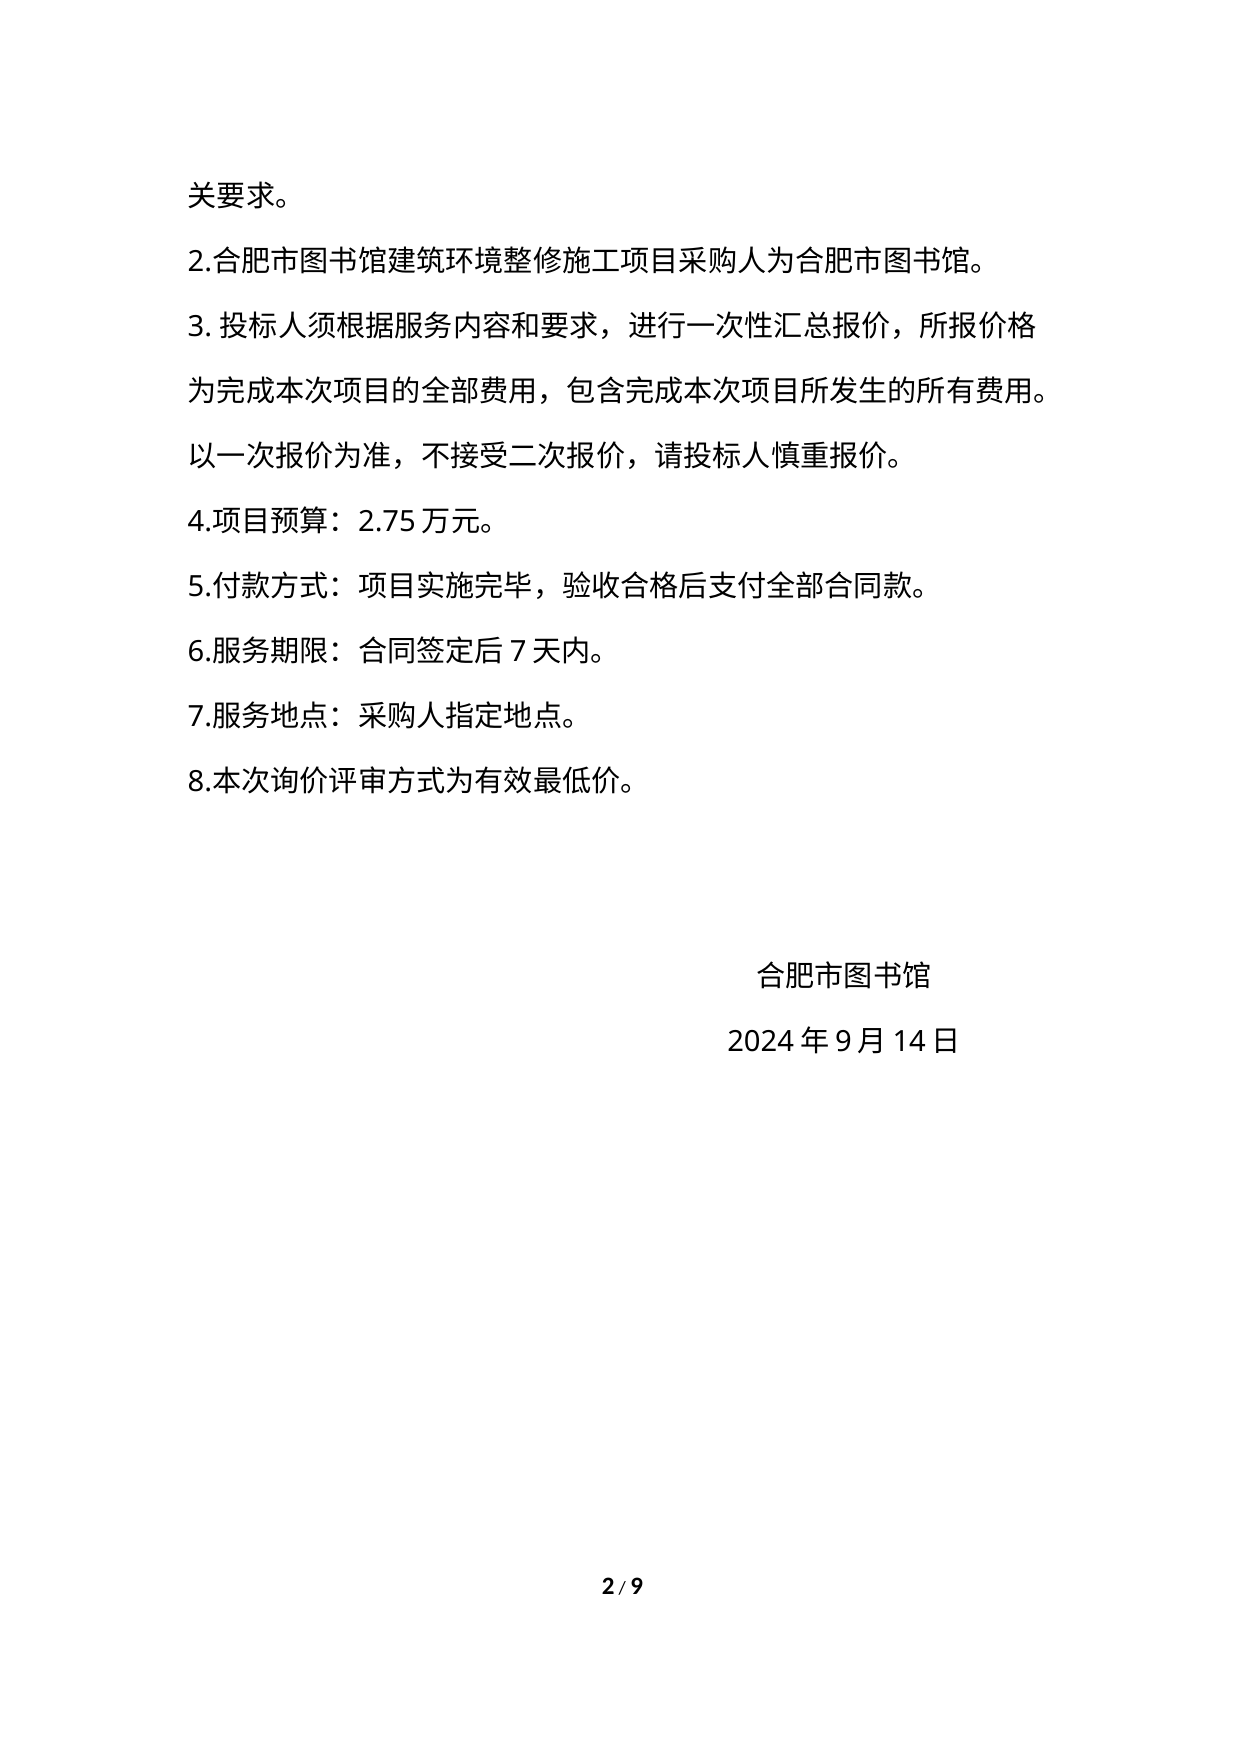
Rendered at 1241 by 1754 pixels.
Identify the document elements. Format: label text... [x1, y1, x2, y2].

list 4.项目预算：2.75万元。 [187, 486, 1053, 551]
list 2.合肥市图书馆建筑环境整修施工项目采购人为合肥市图书馆。 [187, 226, 1053, 291]
text 合肥市图书馆 [187, 941, 1053, 1006]
list 8.本次询价评审方式为有效最低价。 [187, 746, 1053, 811]
list 5.付款方式：项目实施完毕，验收合格后支付全部合同款。 [187, 551, 1053, 616]
list 6.服务期限：合同签定后7天内。 [187, 616, 1053, 681]
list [187, 161, 1053, 226]
list 2024年9月14日 [231, 1006, 1053, 1071]
list 7.服务地点：采购人指定地点。 [187, 681, 1053, 746]
list 3. 投标人须根据服务内容和要求，进行一次性汇总报价，所报价格为完成本次项目的全部费用，包含完成本次项目所发生的所有费用。以一次报价为准，不接受二次报价，请投标人慎重报价。 [187, 291, 1053, 486]
